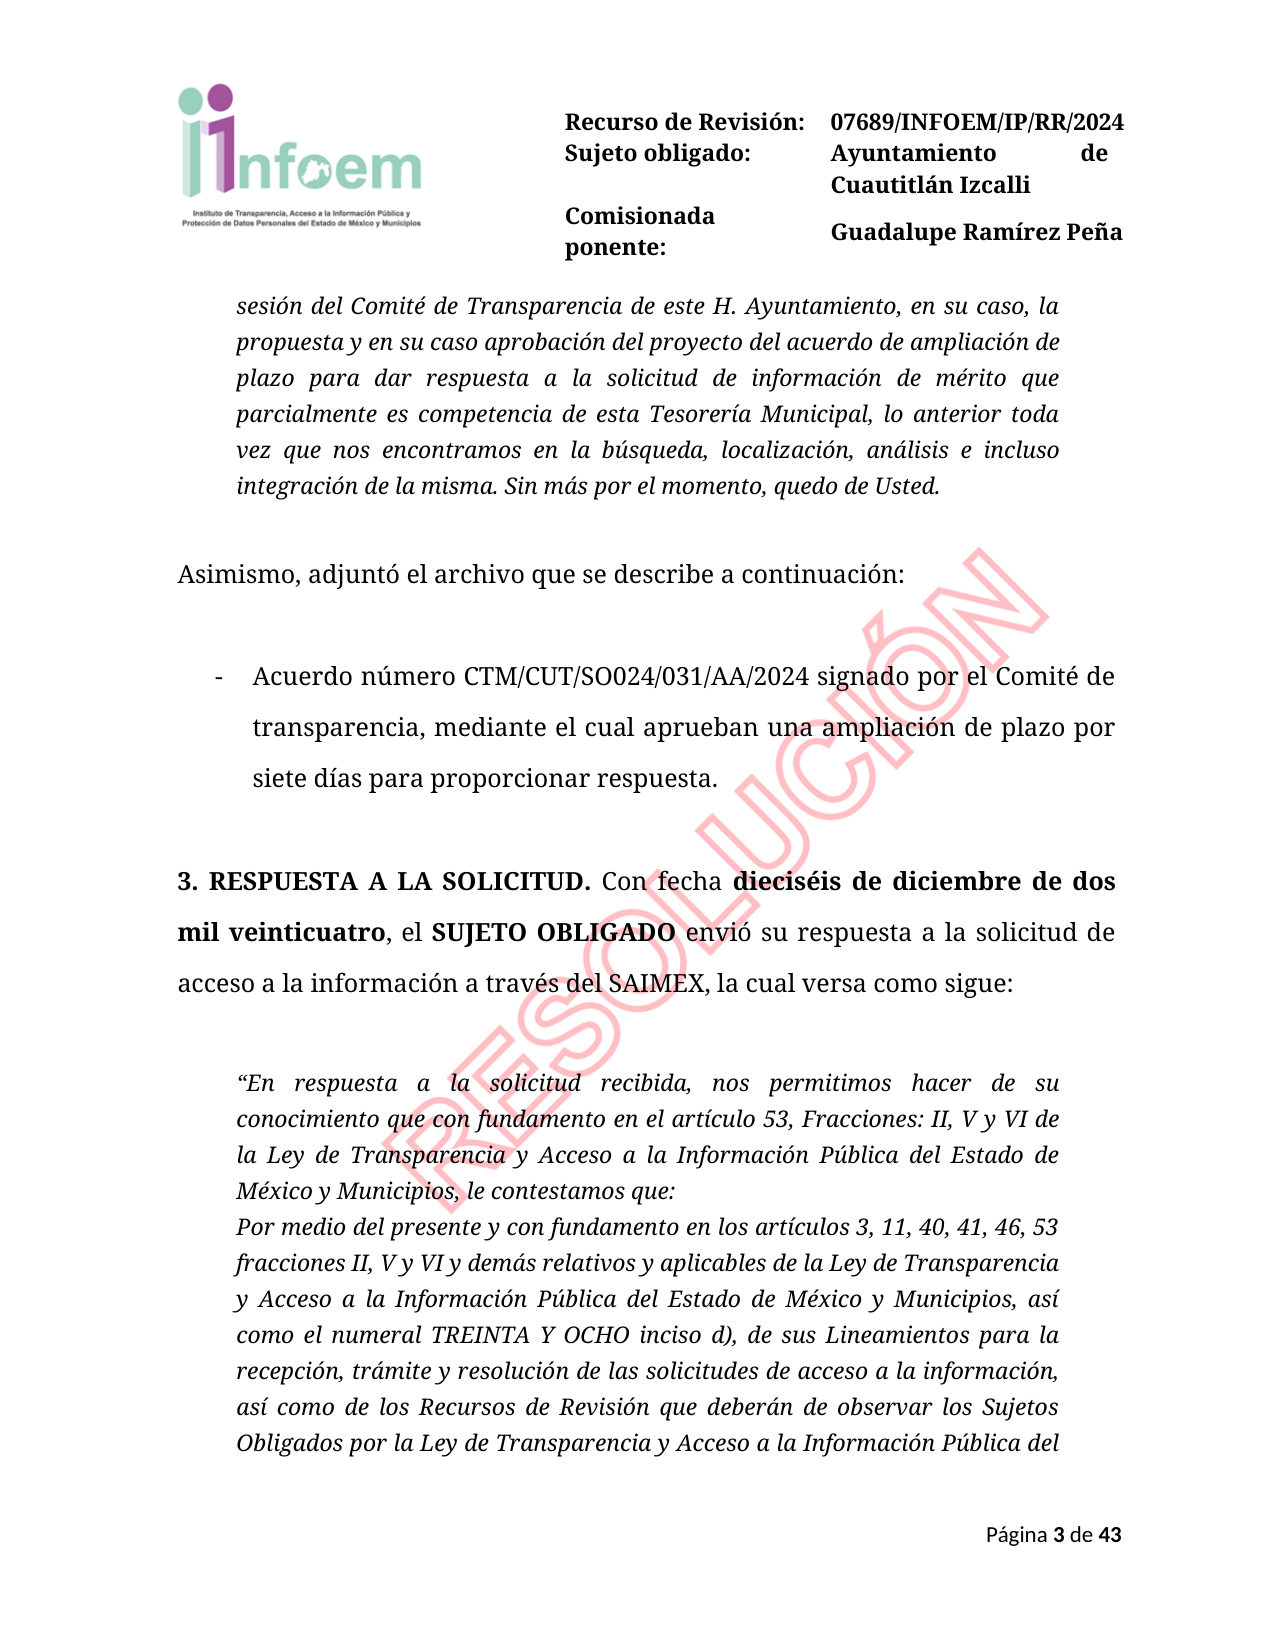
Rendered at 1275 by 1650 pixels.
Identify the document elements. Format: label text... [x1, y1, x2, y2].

text Asimismo, adjuntó el archivo que se describe a continuación: [177, 557, 1116, 591]
list Acuerdo número CTM/CUT/SO024/031/AA/2024 signado por el Comité de transparencia, mediante el cual aprueban una ampliación de plazo por siete días para proporcionar respuesta. [215, 659, 1116, 795]
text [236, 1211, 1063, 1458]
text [236, 290, 1063, 501]
text 3. RESPUESTA A LA SOLICITUD. Con fecha dieciséis de diciembre de dos mil veinticuatro, el SUJETO OBLIGADO envió su respuesta a la solicitud de acceso a la información a través del SAIMEX, la cual versa como sigue: [177, 863, 1116, 999]
text “En respuesta a la solicitud recibida, nos permitimos hacer de su conocimiento que con fundamento en el artículo 53, Fracciones: II, V y VI de la Ley de Transparencia y Acceso a la Información Pública del Estado de México y Municipios, le contestamos que: [236, 1067, 1063, 1206]
picture [58, 23, 1275, 1650]
